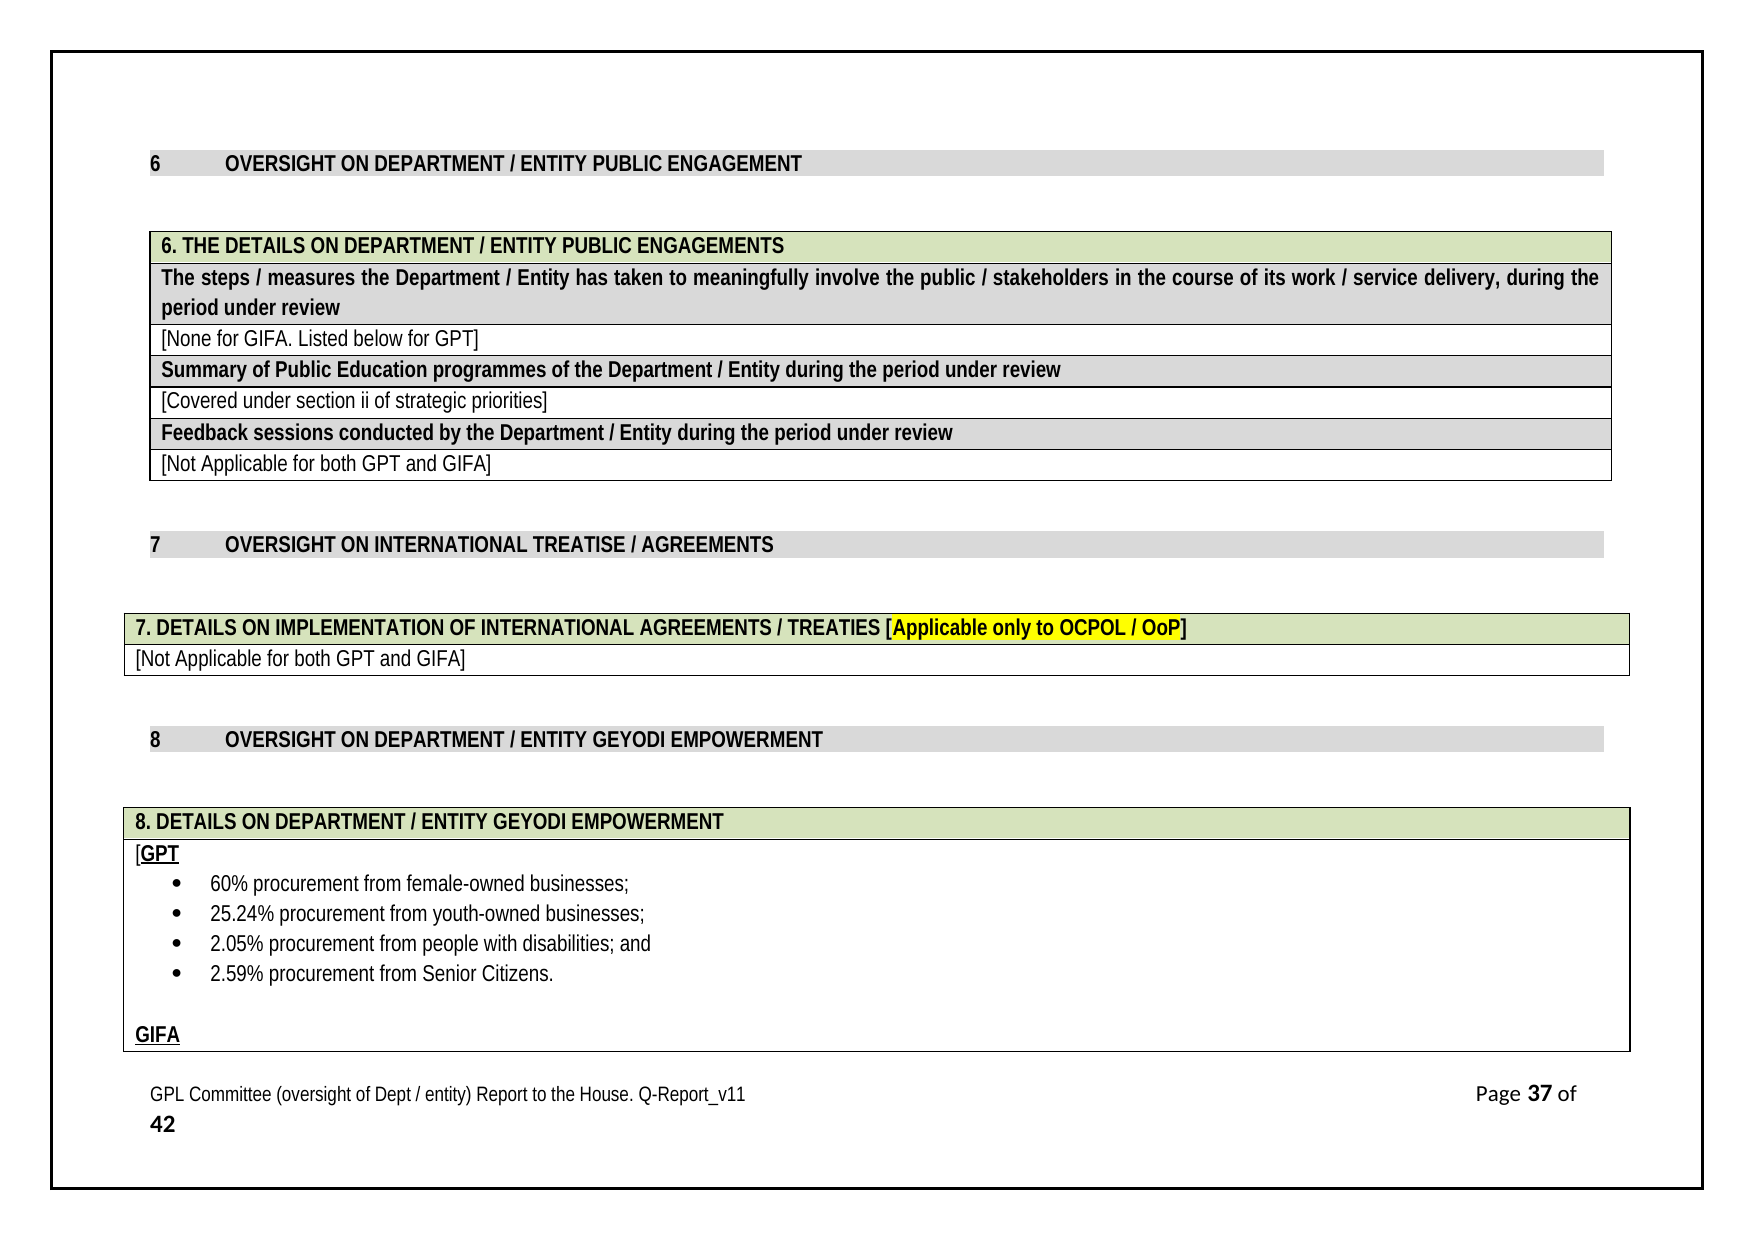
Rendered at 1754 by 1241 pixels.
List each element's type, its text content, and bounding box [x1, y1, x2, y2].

table_cell Feedback sessions conducted by the Department / Entity during the period under review [151, 419, 1611, 449]
table_cell [Not Applicable for both GPT and GIFA] [151, 450, 1611, 480]
table_cell The steps / measures the Department / Entity has taken to meaningfully involve the public / stakeholders in the course of its work / service delivery, during the period under review [151, 264, 1611, 324]
table_header 8. DETAILS ON DEPARTMENT / ENTITY GEYODI EMPOWERMENT [124, 808, 1629, 838]
table_cell Summary of Public Education programmes of the Department / Entity during the period under review [151, 356, 1611, 386]
table_cell [Not Applicable for both GPT and GIFA] [125, 645, 1629, 675]
table_cell [None for GIFA. Listed below for GPT] [151, 325, 1611, 355]
table_header 7. DETAILS ON IMPLEMENTATION OF INTERNATIONAL AGREEMENTS / TREATIES [Applicable only to OCPOL / OoP] [125, 614, 1629, 644]
table_cell [Covered under section ii of strategic priorities] [151, 388, 1611, 418]
subtitle 8 OVERSIGHT ON DEPARTMENT / ENTITY GEYODI EMPOWERMENT [150, 726, 1604, 752]
subtitle 6 OVERSIGHT ON DEPARTMENT / ENTITY PUBLIC ENGAGEMENT [150, 150, 1604, 176]
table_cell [124, 840, 1629, 1051]
table_header 6. THE DETAILS ON DEPARTMENT / ENTITY PUBLIC ENGAGEMENTS [151, 232, 1611, 262]
subtitle 7 OVERSIGHT ON INTERNATIONAL TREATISE / AGREEMENTS [150, 531, 1604, 558]
